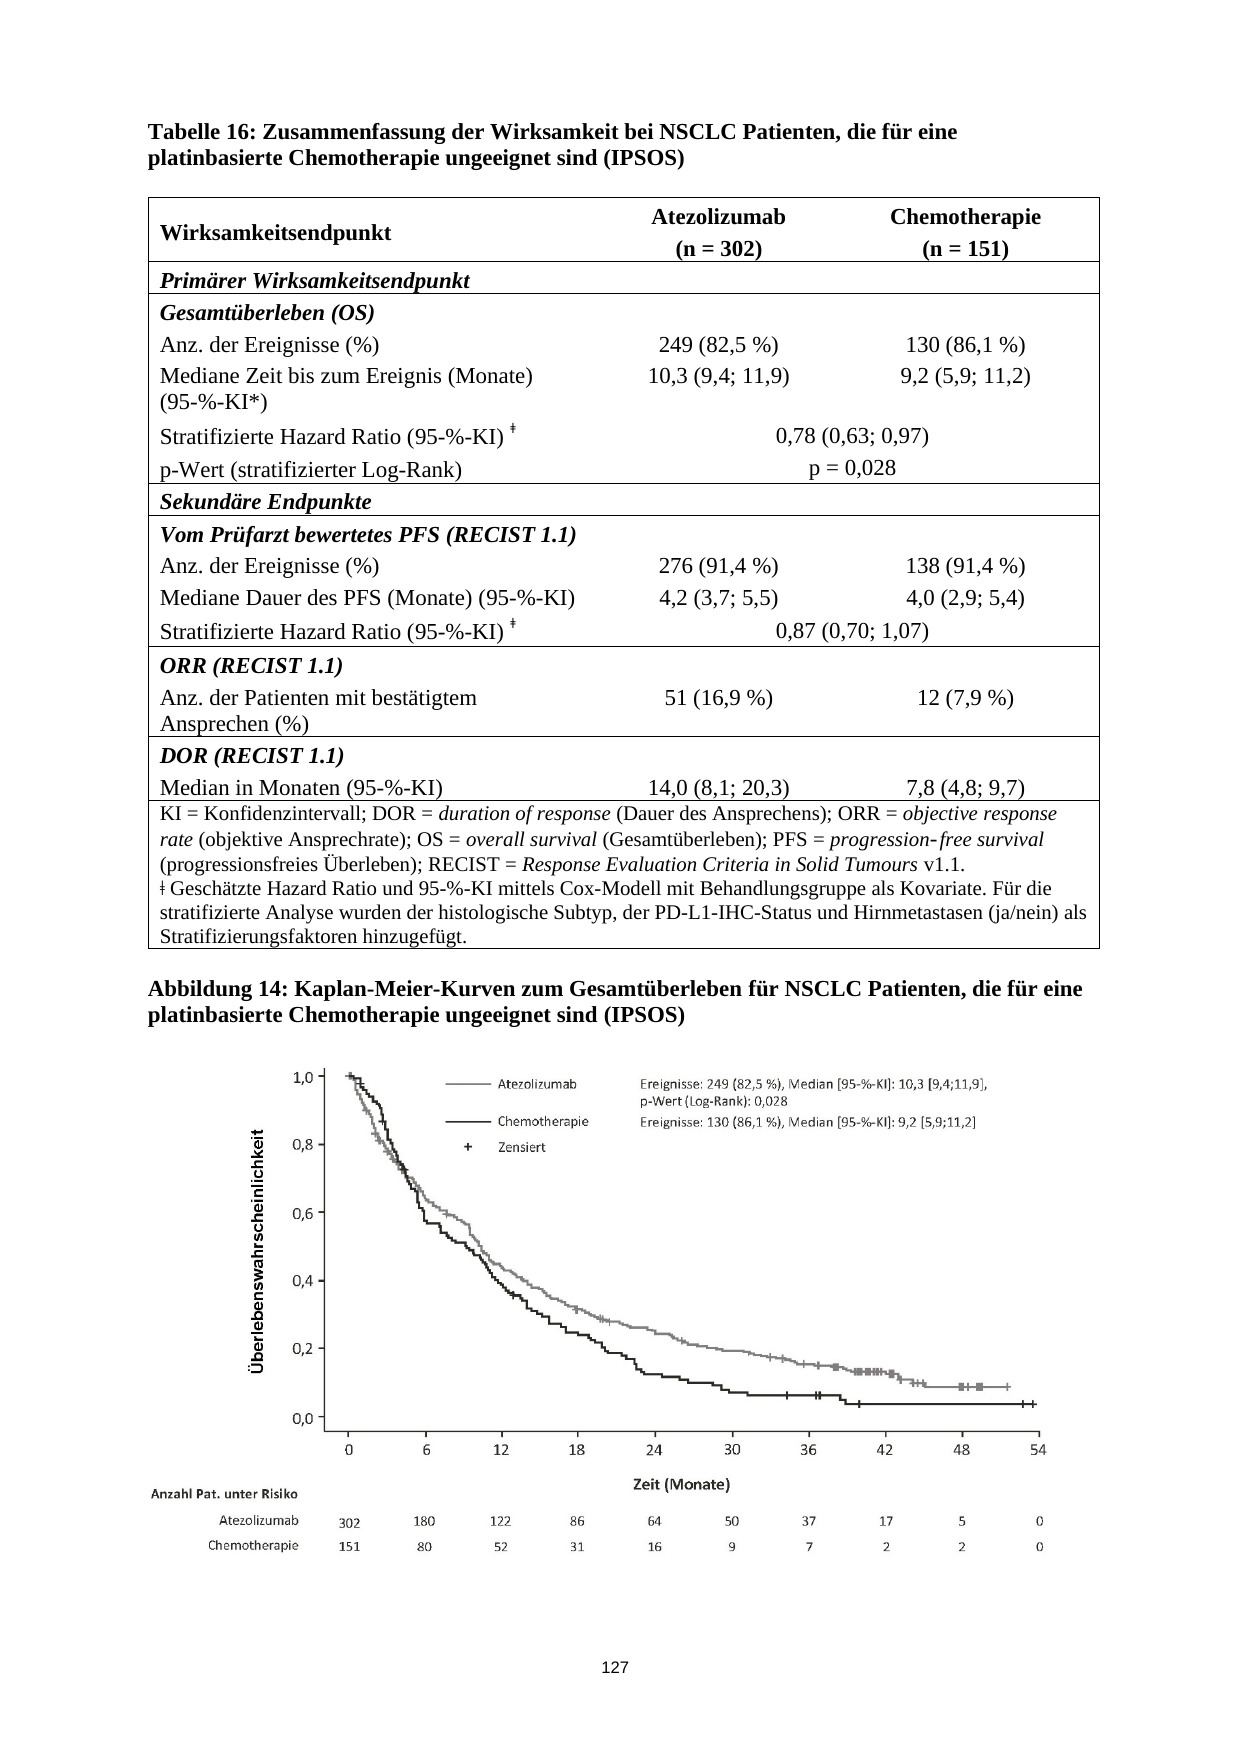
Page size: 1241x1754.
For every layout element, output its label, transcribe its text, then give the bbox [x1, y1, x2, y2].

text Abbildung 14: Kaplan-Meier-Kurven zum Gesamtüberleben für NSCLC Patienten, die für eine platinbasierte Chemotherapie ungeeignet sind (IPSOS) [148, 975, 1092, 1028]
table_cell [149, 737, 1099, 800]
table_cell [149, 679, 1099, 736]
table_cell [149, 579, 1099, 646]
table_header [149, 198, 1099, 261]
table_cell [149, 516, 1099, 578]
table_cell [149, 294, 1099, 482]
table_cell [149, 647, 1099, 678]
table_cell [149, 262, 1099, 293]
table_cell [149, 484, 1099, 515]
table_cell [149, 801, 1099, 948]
text Tabelle 16: Zusammenfassung der Wirksamkeit bei NSCLC Patienten, die für eine platinbasierte Chemotherapie ungeeignet sind (IPSOS) [148, 118, 1092, 171]
picture [147, 1054, 1066, 1587]
